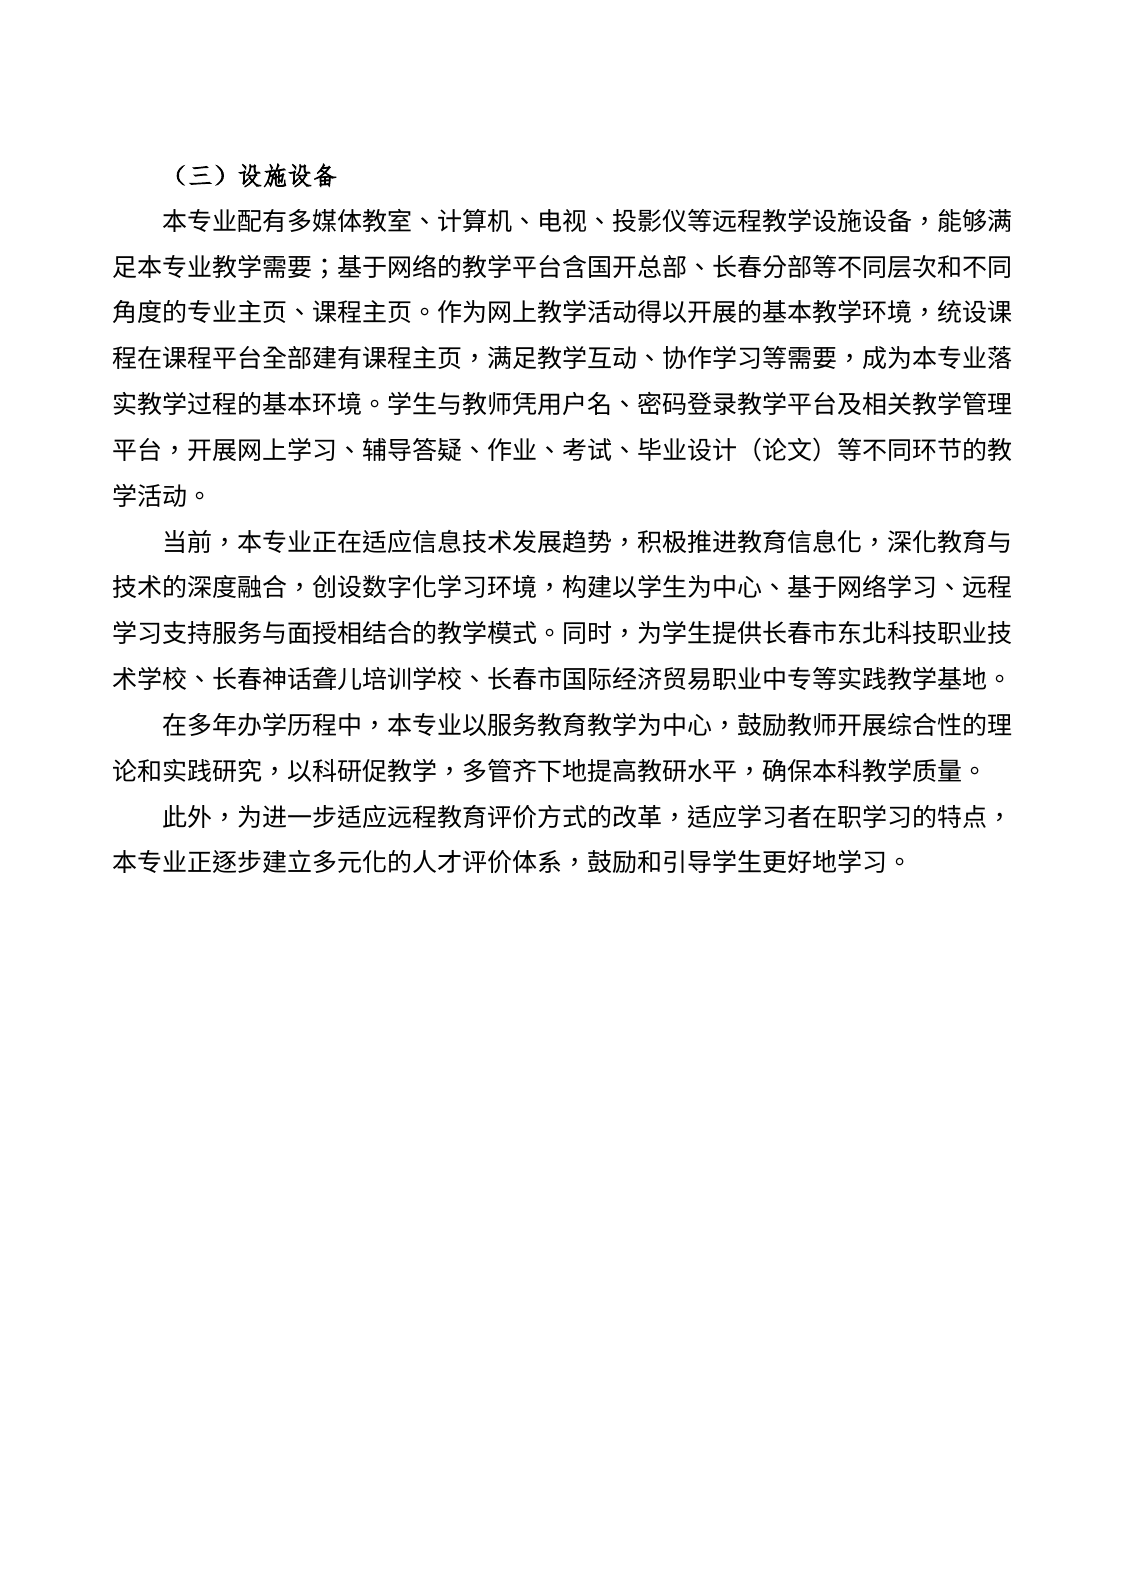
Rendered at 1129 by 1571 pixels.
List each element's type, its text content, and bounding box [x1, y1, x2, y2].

text 当前，本专业正在适应信息技术发展趋势，积极推进教育信息化，深化教育与技术的深度融合，创设数字化学习环境，构建以学生为中心、基于网络学习、远程学习支持服务与面授相结合的教学模式。同时，为学生提供长春市东北科技职业技术学校、长春神话聋儿培训学校、长春市国际经济贸易职业中专等实践教学基地。 [112, 514, 1016, 698]
text 在多年办学历程中，本专业以服务教育教学为中心，鼓励教师开展综合性的理论和实践研究，以科研促教学，多管齐下地提高教研水平，确保本科教学质量。 [112, 698, 1016, 789]
text （三）设施设备 [112, 148, 1016, 193]
text 此外，为进一步适应远程教育评价方式的改革，适应学习者在职学习的特点，本专业正逐步建立多元化的人才评价体系，鼓励和引导学生更好地学习。 [112, 789, 1016, 881]
text 本专业配有多媒体教室、计算机、电视、投影仪等远程教学设施设备，能够满足本专业教学需要；基于网络的教学平台含国开总部、长春分部等不同层次和不同角度的专业主页、课程主页。作为网上教学活动得以开展的基本教学环境，统设课程在课程平台全部建有课程主页，满足教学互动、协作学习等需要，成为本专业落实教学过程的基本环境。学生与教师凭用户名、密码登录教学平台及相关教学管理平台，开展网上学习、辅导答疑、作业、考试、毕业设计（论文）等不同环节的教学活动。 [112, 193, 1016, 514]
